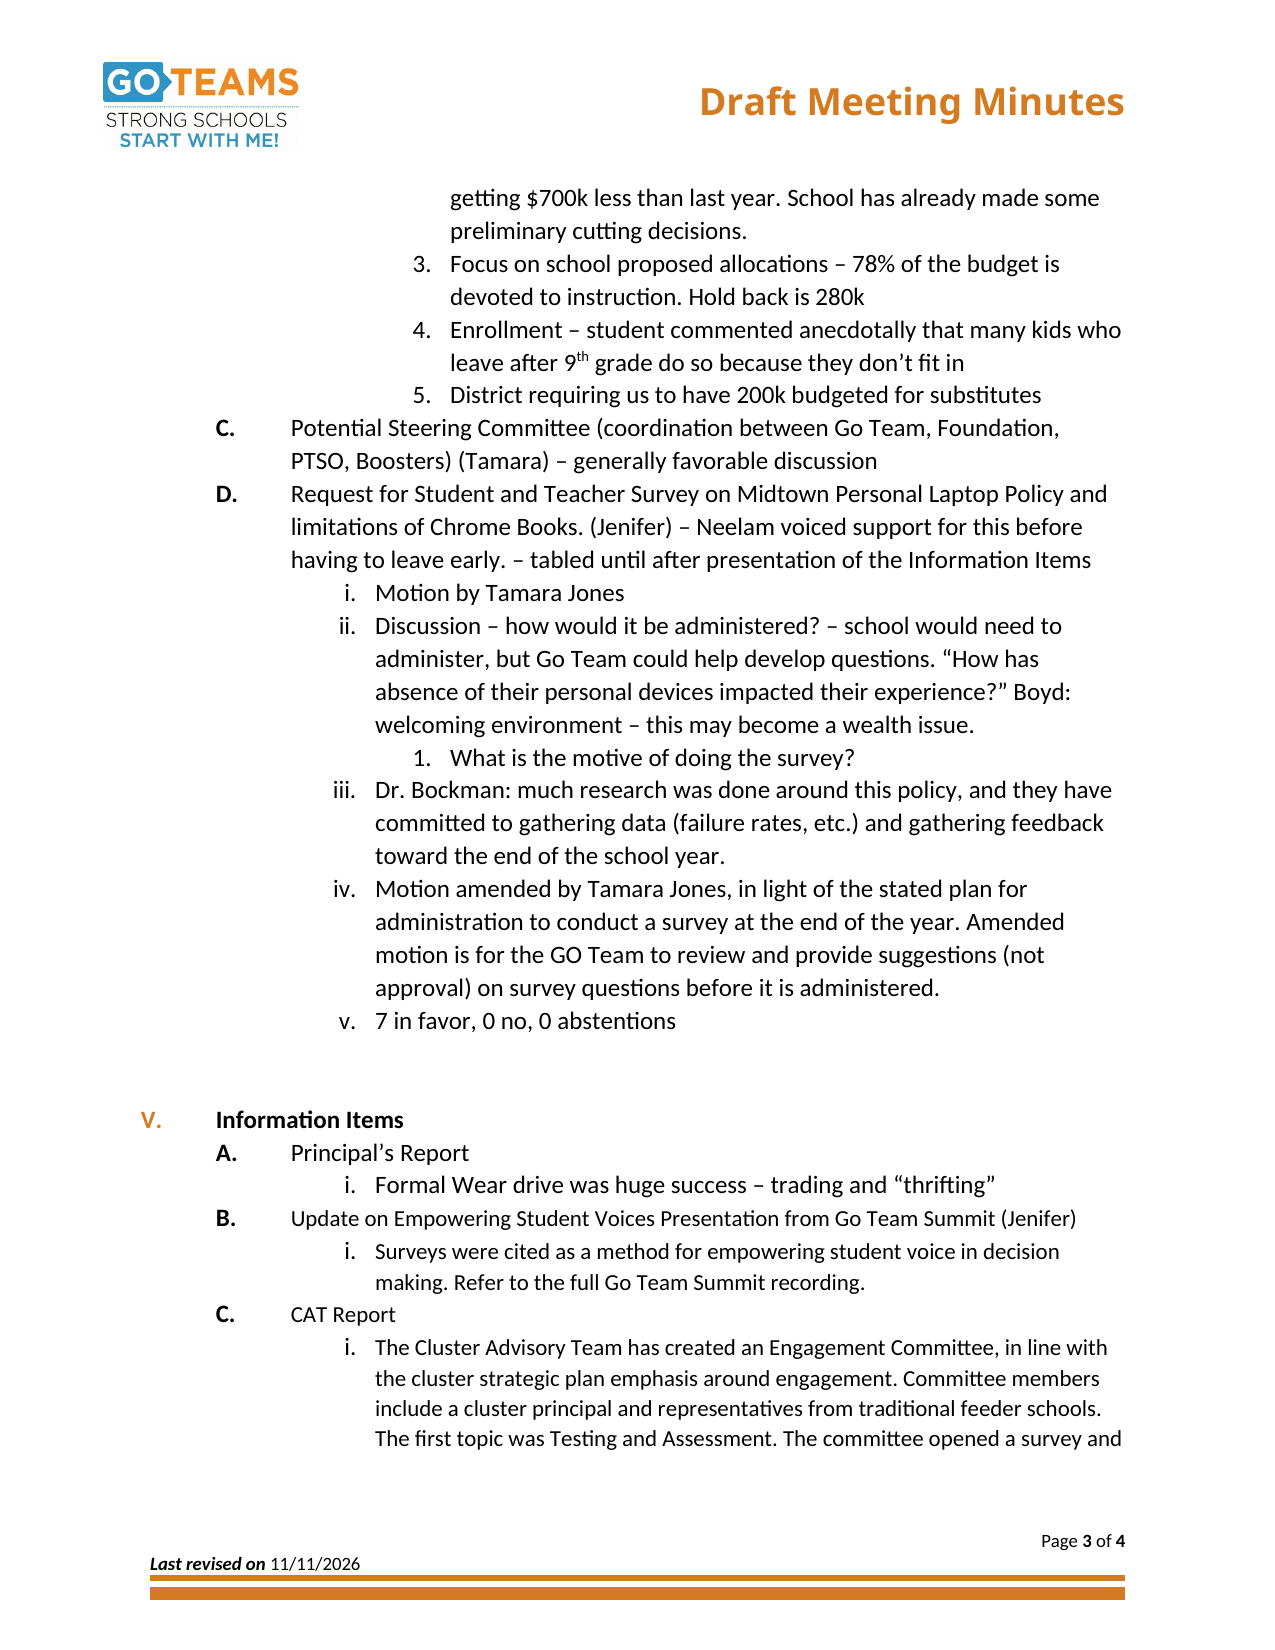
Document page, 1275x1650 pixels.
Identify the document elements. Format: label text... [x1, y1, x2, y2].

picture [103, 62, 300, 150]
list Discussion – how would it be administered? – school would need to administer, but Go Team could help develop questions. “How has absence of their personal devices impacted their experience?” Boyd: welcoming environment – this may become a wealth issue. [356, 610, 1125, 739]
list Surveys were cited as a method for empowering student voice in decision making. Refer to the full Go Team Summit recording. [356, 1235, 1125, 1296]
list Enrollment – student commented anecdotally that many kids who leave after 9th grade do so because they don’t fit in [412, 314, 1125, 377]
list Information Items [141, 1104, 1125, 1134]
list Focus on school proposed allocations – 78% of the budget is devoted to instruction. Hold back is 280k [412, 248, 1125, 311]
list Principal’s Report [216, 1137, 1125, 1167]
list Formal Wear drive was huge success – trading and “thrifting” [356, 1169, 1125, 1200]
list 7 in favor, 0 no, 0 abstentions [356, 1005, 1125, 1036]
list Motion amended by Tamara Jones, in light of the stated plan for administration to conduct a survey at the end of the year. Amended motion is for the GO Team to review and provide suggestions (not approval) on survey questions before it is administered. [356, 873, 1125, 1003]
list CAT Report [216, 1298, 1125, 1329]
list What is the motive of doing the survey? [412, 742, 1125, 772]
list Update on Empowering Student Voices Presentation from Go Team Summit (Jenifer) [216, 1202, 1125, 1233]
list District requiring us to have 200k budgeted for substitutes [412, 379, 1125, 410]
list Motion by Tamara Jones [356, 577, 1125, 608]
list Request for Student and Teacher Survey on Midtown Personal Laptop Policy and limitations of Chrome Books. (Jenifer) – Neelam voiced support for this before having to leave early. – tabled until after presentation of the Information Items [216, 478, 1125, 575]
list Potential Steering Committee (coordination between Go Team, Foundation, PTSO, Boosters) (Tamara) – generally favorable discussion [216, 412, 1125, 476]
list Dr. Bockman: much research was done around this policy, and they have committed to gathering data (failure rates, etc.) and gathering feedback toward the end of the school year. [356, 774, 1125, 871]
